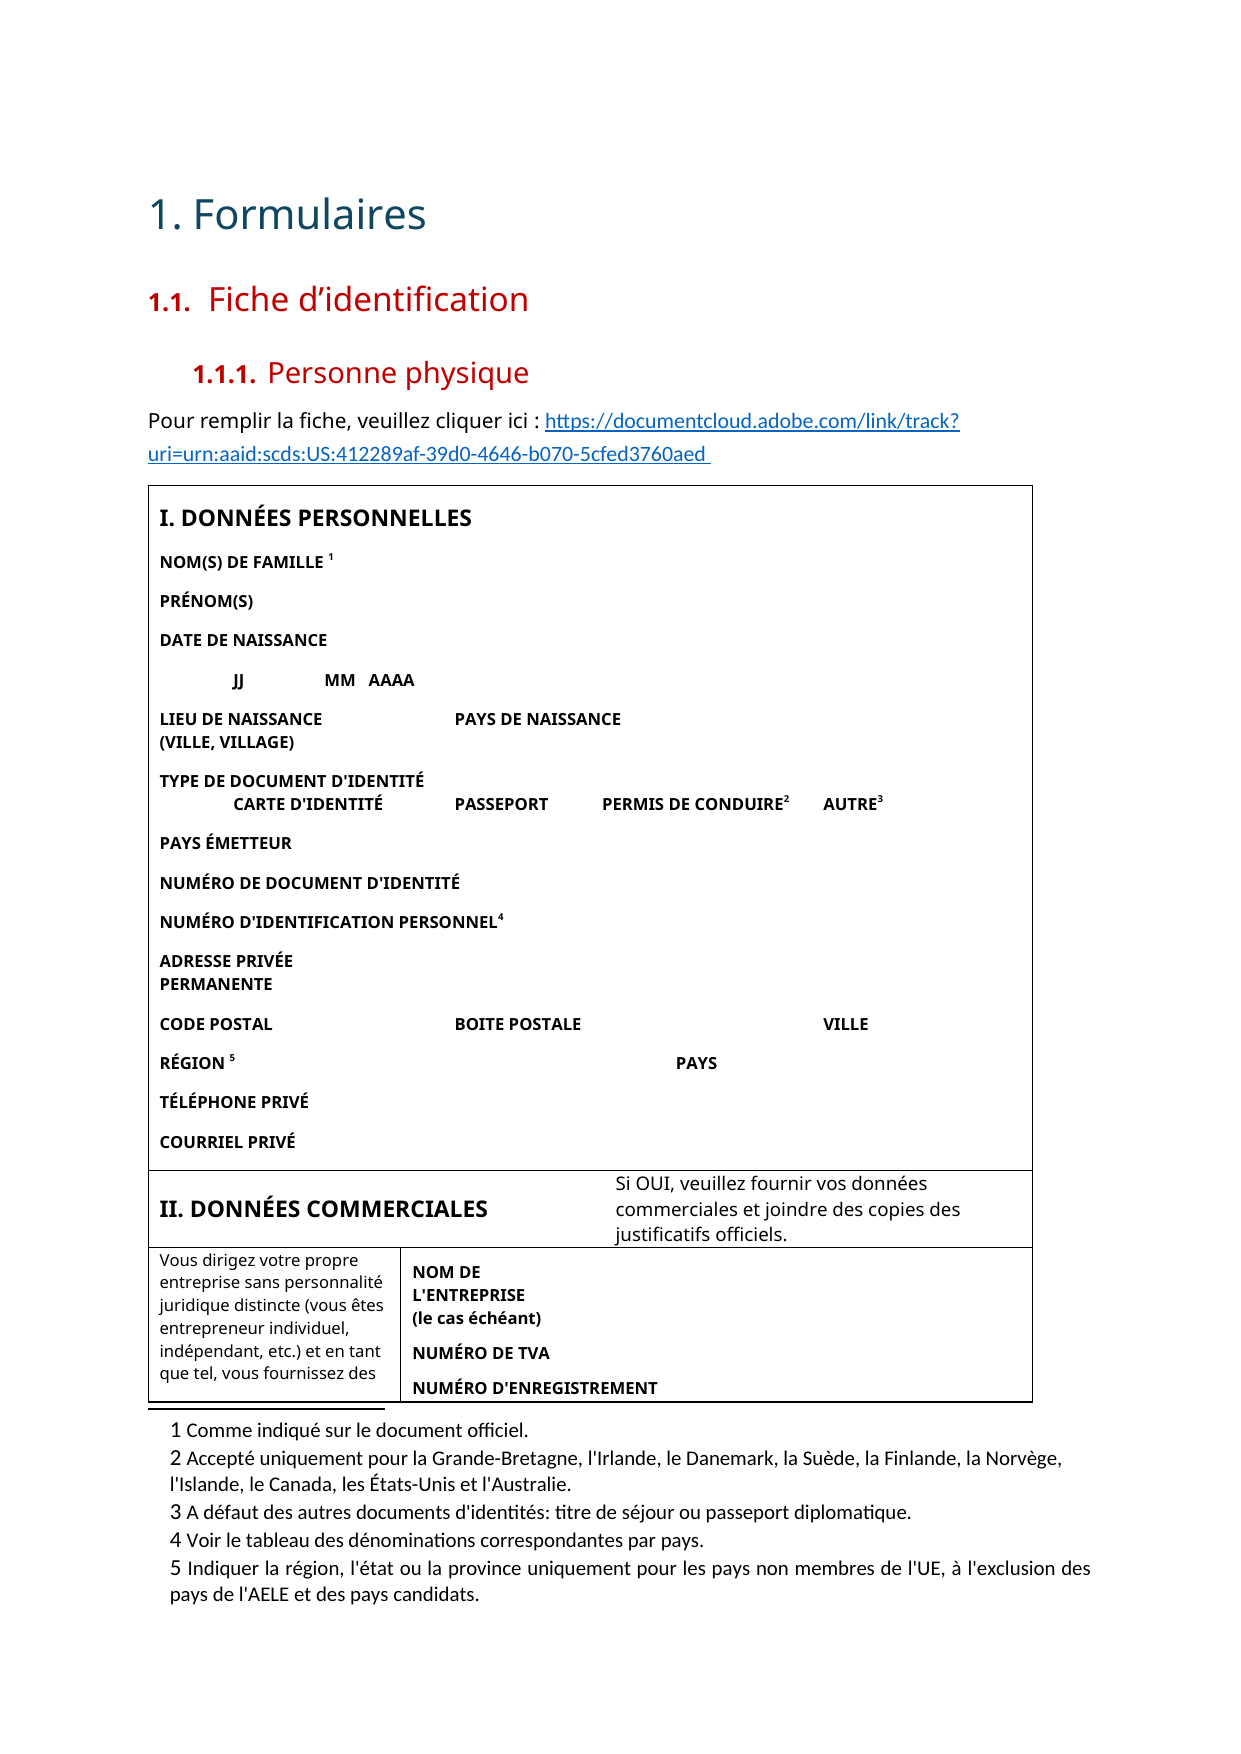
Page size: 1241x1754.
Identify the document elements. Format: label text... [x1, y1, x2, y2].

table_cell [705, 1248, 1032, 1401]
subtitle Fiche d’identification [148, 275, 1093, 321]
table_header I. DONNÉES PERSONNELLES NOM(S) DE FAMILLE PRÉNOM(S) DATE DE NAISSANCE JJ MM AAAA LIEU DE NAISSANCE PAYS DE NAISSANCE (VILLE, VILLAGE) TYPE DE DOCUMENT D'IDENTITÉ CARTE D'IDENTITÉ PASSEPORT PERMIS DE CONDUIRE AUTRE PAYS ÉMETTEUR NUMÉRO DE DOCUMENT D'IDENTITÉ NUMÉRO D'IDENTIFICATION PERSONNEL ADRESSE PRIVÉE PERMANENTE CODE POSTAL BOITE POSTALE VILLE RÉGION PAYS TÉLÉPHONE PRIVÉ COURRIEL PRIVÉ [149, 486, 1032, 1170]
table_cell Si OUI, veuillez fournir vos données commerciales et joindre des copies des justificatifs officiels. [604, 1171, 1032, 1247]
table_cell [401, 1248, 704, 1401]
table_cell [149, 1248, 400, 1401]
table_cell II. DONNÉES COMMERCIALES [149, 1171, 604, 1247]
subtitle Formulaires [148, 185, 1093, 242]
subtitle Personne physique [192, 352, 1093, 392]
text Pour remplir la fiche, veuillez cliquer ici : https://documentcloud.adobe.com/link/track?uri=urn:aaid:scds:US:412289af-39d0-4646-b070-5cfed3760aed [148, 406, 1093, 467]
